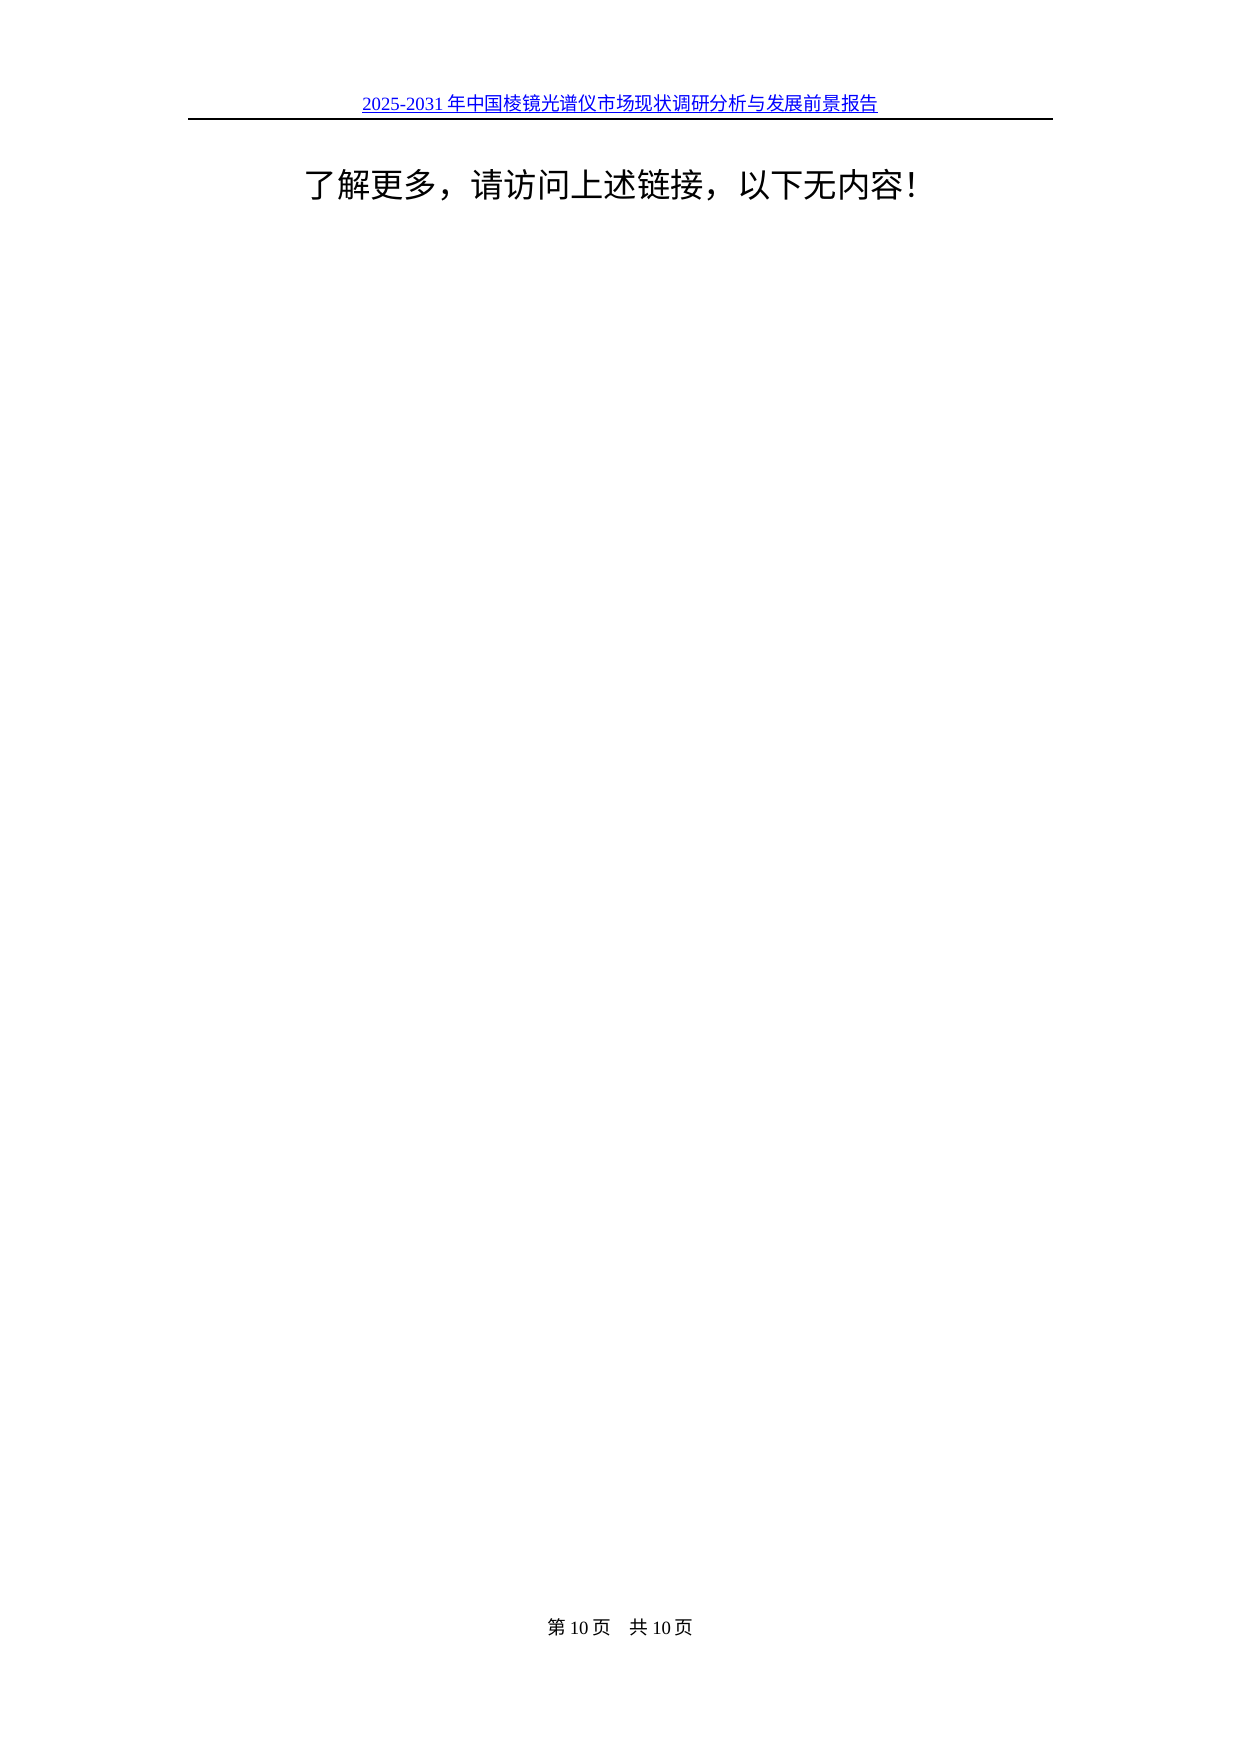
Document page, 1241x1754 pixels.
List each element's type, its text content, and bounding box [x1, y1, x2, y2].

title 了解更多，请访问上述链接，以下无内容！ [187, 150, 1053, 215]
